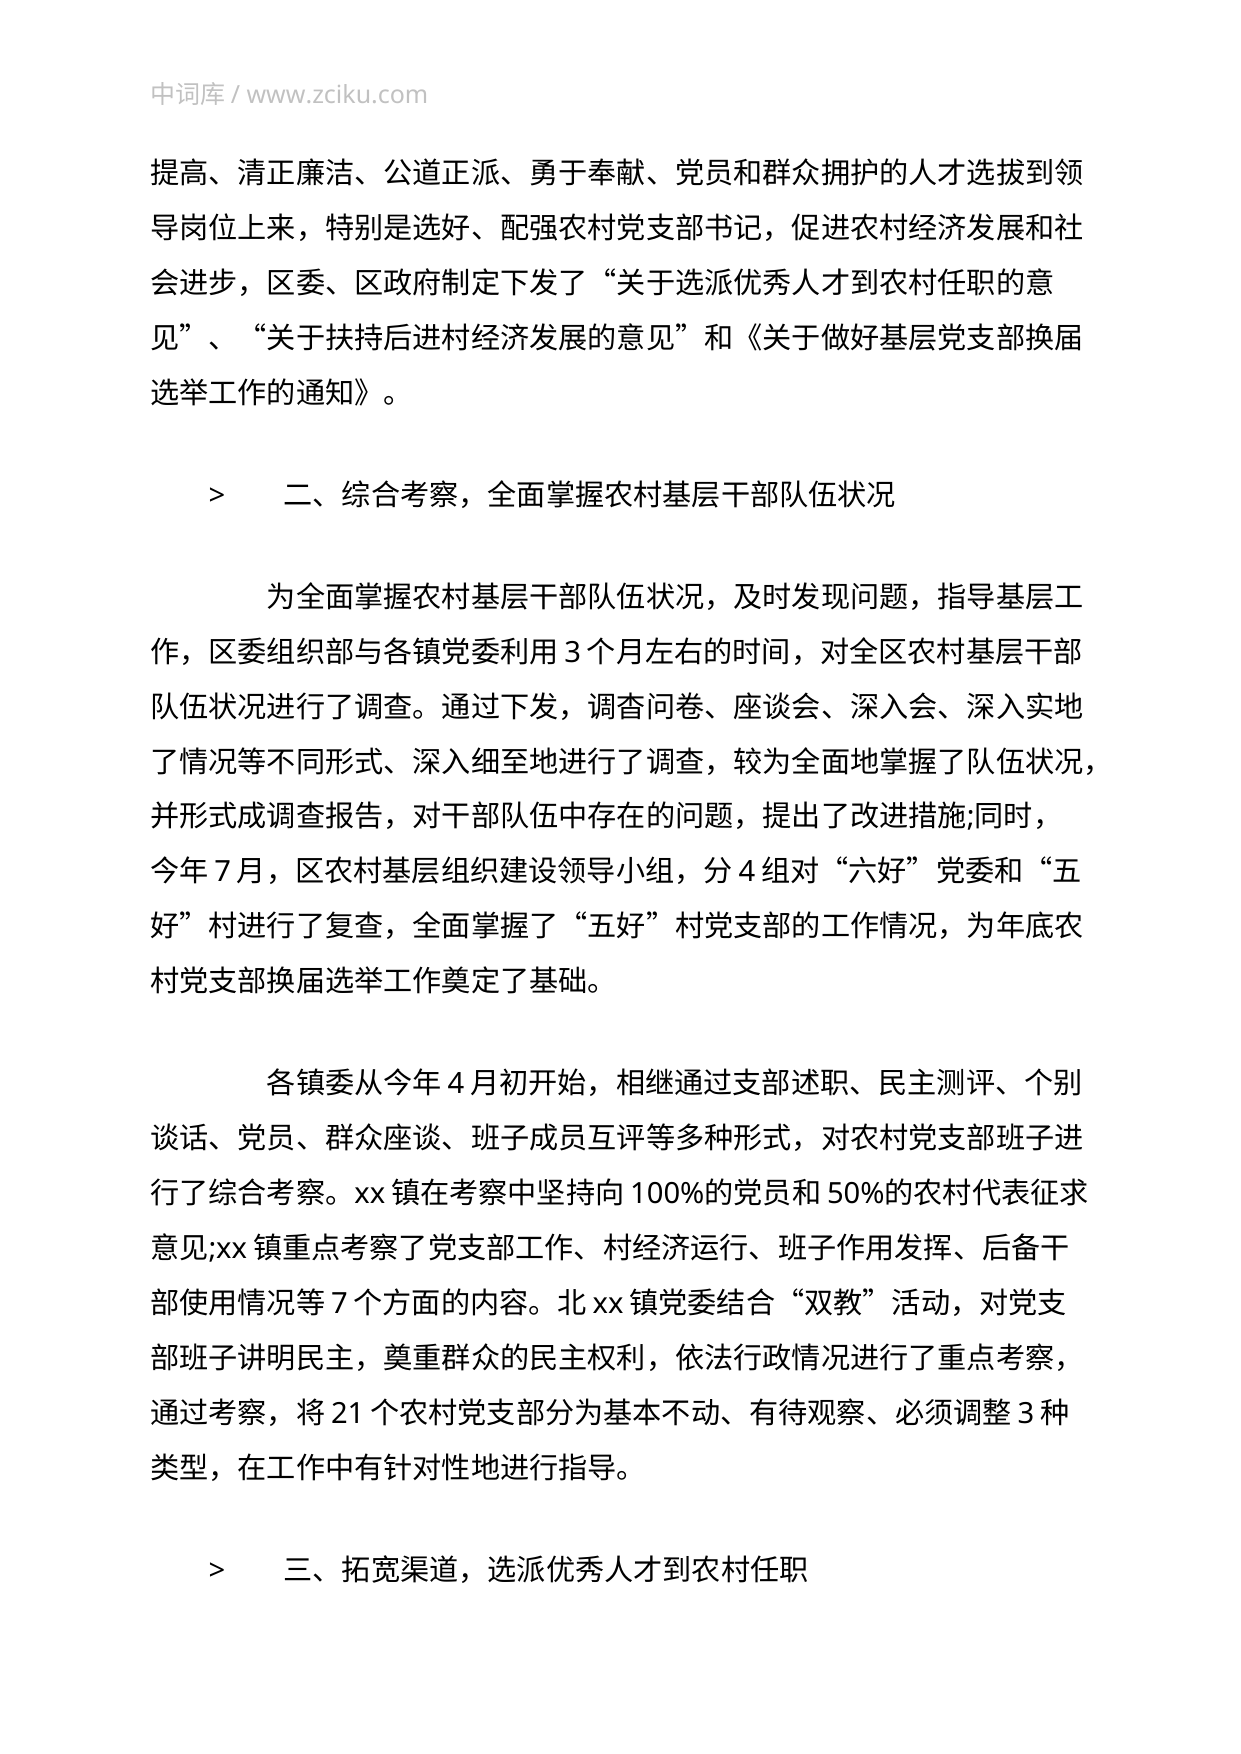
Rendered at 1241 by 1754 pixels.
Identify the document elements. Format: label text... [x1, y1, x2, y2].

text 各镇委从今年4月初开始，相继通过支部述职、民主测评、个别谈话、党员、群众座谈、班子成员互评等多种形式，对农村党支部班子进行了综合考察。xx镇在考察中坚持向100%的党员和50%的农村代表征求意见;xx镇重点考察了党支部工作、村经济运行、班子作用发挥、后备干部使用情况等7个方面的内容。北xx镇党委结合“双教”活动，对党支部班子讲明民主，奠重群众的民主权利，依法行政情况进行了重点考察，通过考察，将21个农村党支部分为基本不动、有待观察、必须调整3种类型，在工作中有针对性地进行指导。 [150, 1060, 1090, 1487]
text > 三、拓宽渠道，选派优秀人才到农村任职 [150, 1546, 1090, 1589]
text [150, 150, 1090, 412]
text 为全面掌握农村基层干部队伍状况，及时发现问题，指导基层工作，区委组织部与各镇党委利用3个月左右的时间，对全区农村基层干部队伍状况进行了调查。通过下发，调杳问卷、座谈会、深入会、深入实地了情况等不同形式、深入细至地进行了调查，较为全面地掌握了队伍状况，并形式成调查报告，对干部队伍中存在的问题，提出了改进措施;同时，今年7月，区农村基层组织建设领导小组，分4组对“六好”党委和“五好”村进行了复查，全面掌握了“五好”村党支部的工作情况，为年底农村党支部换届选举工作奠定了基础。 [150, 573, 1090, 1000]
text > 二、综合考察，全面掌握农村基层干部队伍状况 [150, 471, 1090, 514]
